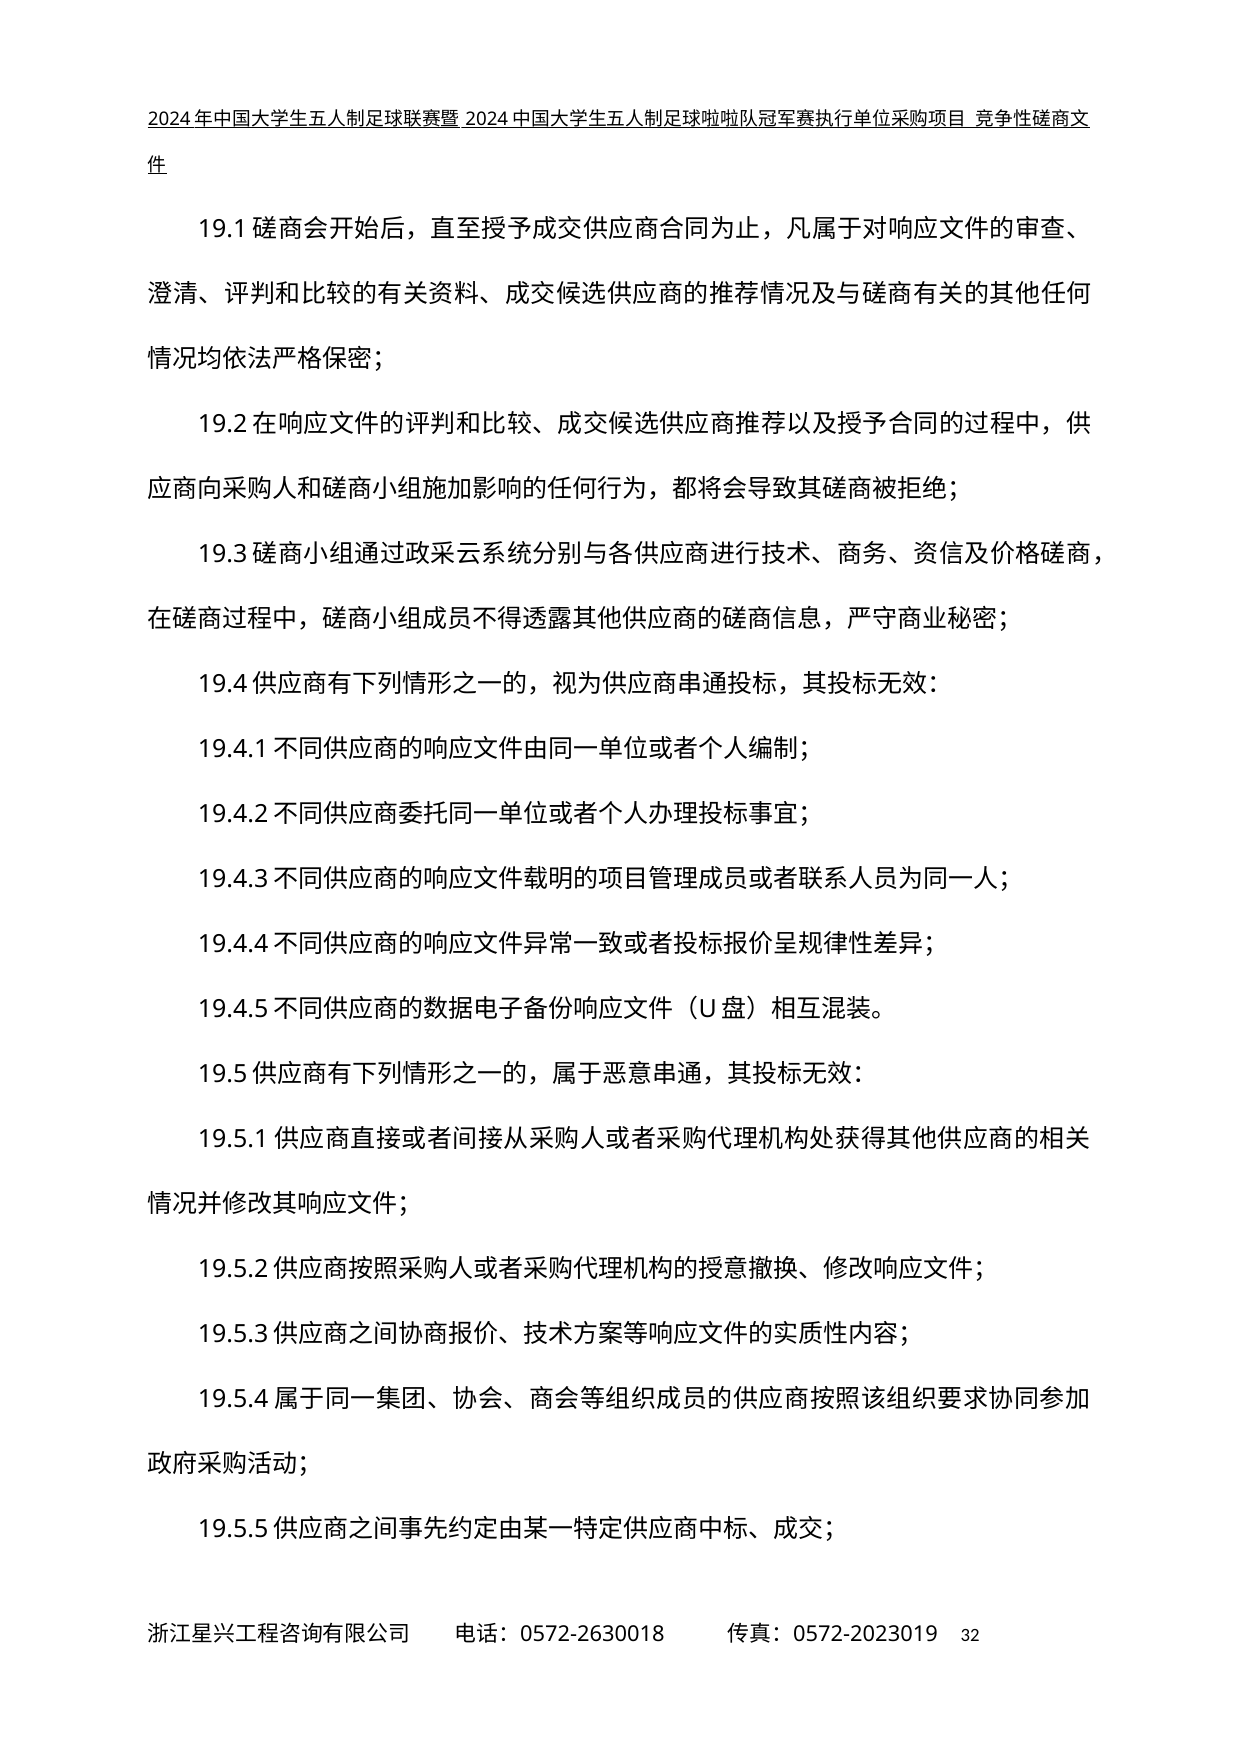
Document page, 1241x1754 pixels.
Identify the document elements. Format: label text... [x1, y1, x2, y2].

text 19.2在响应文件的评判和比较、成交候选供应商推荐以及授予合同的过程中，供应商向采购人和磋商小组施加影响的任何行为，都将会导致其磋商被拒绝； [148, 389, 1093, 519]
text 19.5.5供应商之间事先约定由某一特定供应商中标、成交； [148, 1494, 1093, 1559]
text 19.3磋商小组通过政采云系统分别与各供应商进行技术、商务、资信及价格磋商，在磋商过程中，磋商小组成员不得透露其他供应商的磋商信息，严守商业秘密； [148, 519, 1093, 649]
text 19.4供应商有下列情形之一的，视为供应商串通投标，其投标无效： [148, 649, 1093, 714]
text 19.4.3不同供应商的响应文件载明的项目管理成员或者联系人员为同一人； [148, 844, 1093, 909]
text 19.1磋商会开始后，直至授予成交供应商合同为止，凡属于对响应文件的审查、澄清、评判和比较的有关资料、成交候选供应商的推荐情况及与磋商有关的其他任何情况均依法严格保密； [148, 194, 1093, 389]
text 19.4.1不同供应商的响应文件由同一单位或者个人编制； [148, 714, 1093, 779]
text 19.4.2不同供应商委托同一单位或者个人办理投标事宜； [148, 779, 1093, 844]
text 19.5.4属于同一集团、协会、商会等组织成员的供应商按照该组织要求协同参加政府采购活动； [148, 1364, 1093, 1494]
text 19.5.2供应商按照采购人或者采购代理机构的授意撤换、修改响应文件； [148, 1234, 1093, 1299]
text 19.5.3供应商之间协商报价、技术方案等响应文件的实质性内容； [148, 1299, 1093, 1364]
text 19.4.4不同供应商的响应文件异常一致或者投标报价呈规律性差异； [148, 909, 1093, 974]
text 19.4.5不同供应商的数据电子备份响应文件（U盘）相互混装。 [148, 974, 1093, 1039]
text 19.5供应商有下列情形之一的，属于恶意串通，其投标无效： [148, 1039, 1093, 1104]
text 19.5.1供应商直接或者间接从采购人或者采购代理机构处获得其他供应商的相关情况并修改其响应文件； [148, 1104, 1093, 1234]
